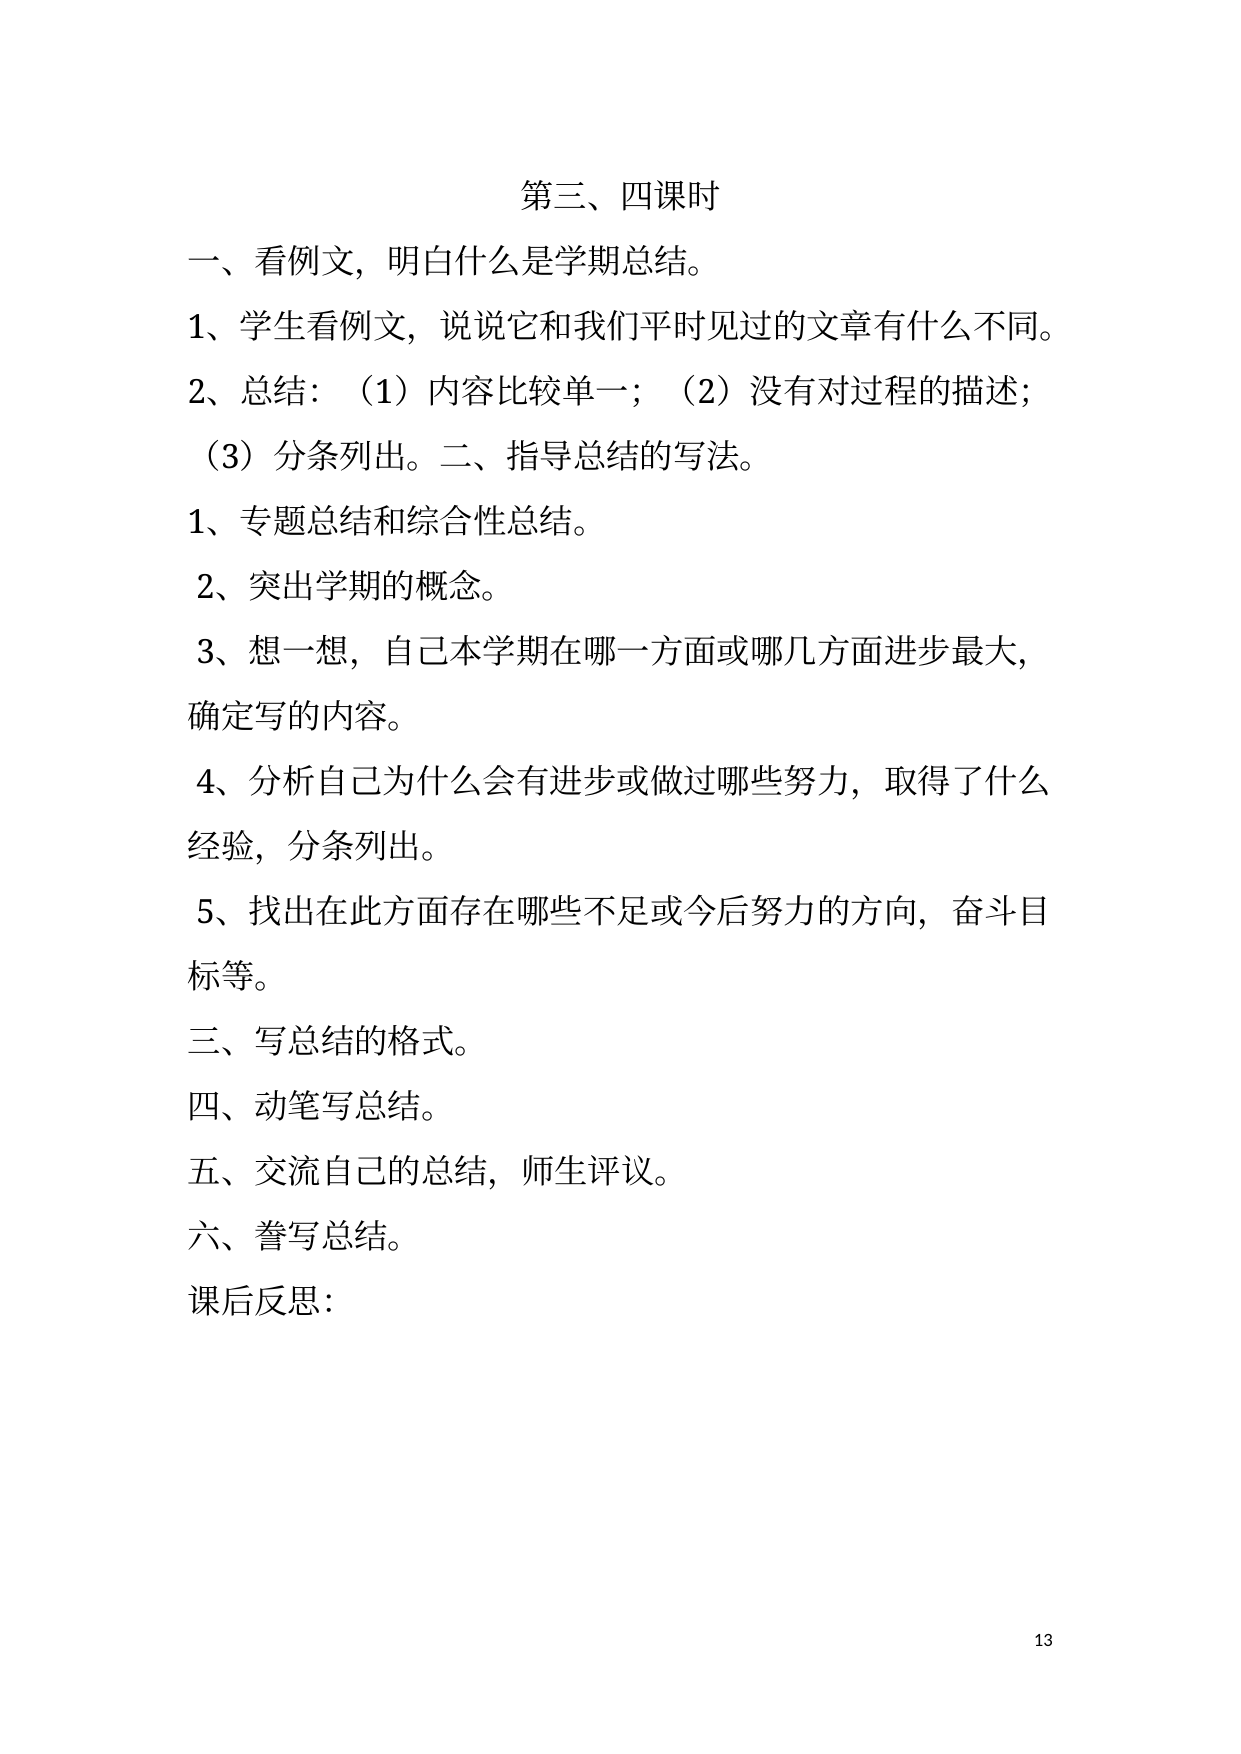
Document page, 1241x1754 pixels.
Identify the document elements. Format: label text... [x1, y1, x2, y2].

text 1、学生看例文，说说它和我们平时见过的文章有什么不同。 [187, 292, 1053, 357]
text 第三、四课时 [187, 162, 1053, 227]
text 课后反思： [187, 1267, 1053, 1332]
text 5、找出在此方面存在哪些不足或今后努力的方向，奋斗目标等。 [187, 877, 1053, 1007]
text 一、看例文，明白什么是学期总结。 [187, 227, 1053, 292]
text 2、总结：（1）内容比较单一；（2）没有对过程的描述；（3）分条列出。二、指导总结的写法。 [187, 357, 1053, 487]
text 3、想一想，自己本学期在哪一方面或哪几方面进步最大，确定写的内容。 [187, 617, 1053, 747]
text 五、交流自己的总结，师生评议。 [187, 1137, 1053, 1202]
text 四、动笔写总结。 [187, 1072, 1053, 1137]
text 1、专题总结和综合性总结。 [187, 487, 1053, 552]
text 三、写总结的格式。 [187, 1007, 1053, 1072]
text 六、誊写总结。 [187, 1202, 1053, 1267]
text 2、突出学期的概念。 [187, 552, 1053, 617]
text 4、分析自己为什么会有进步或做过哪些努力，取得了什么经验，分条列出。 [187, 747, 1053, 877]
